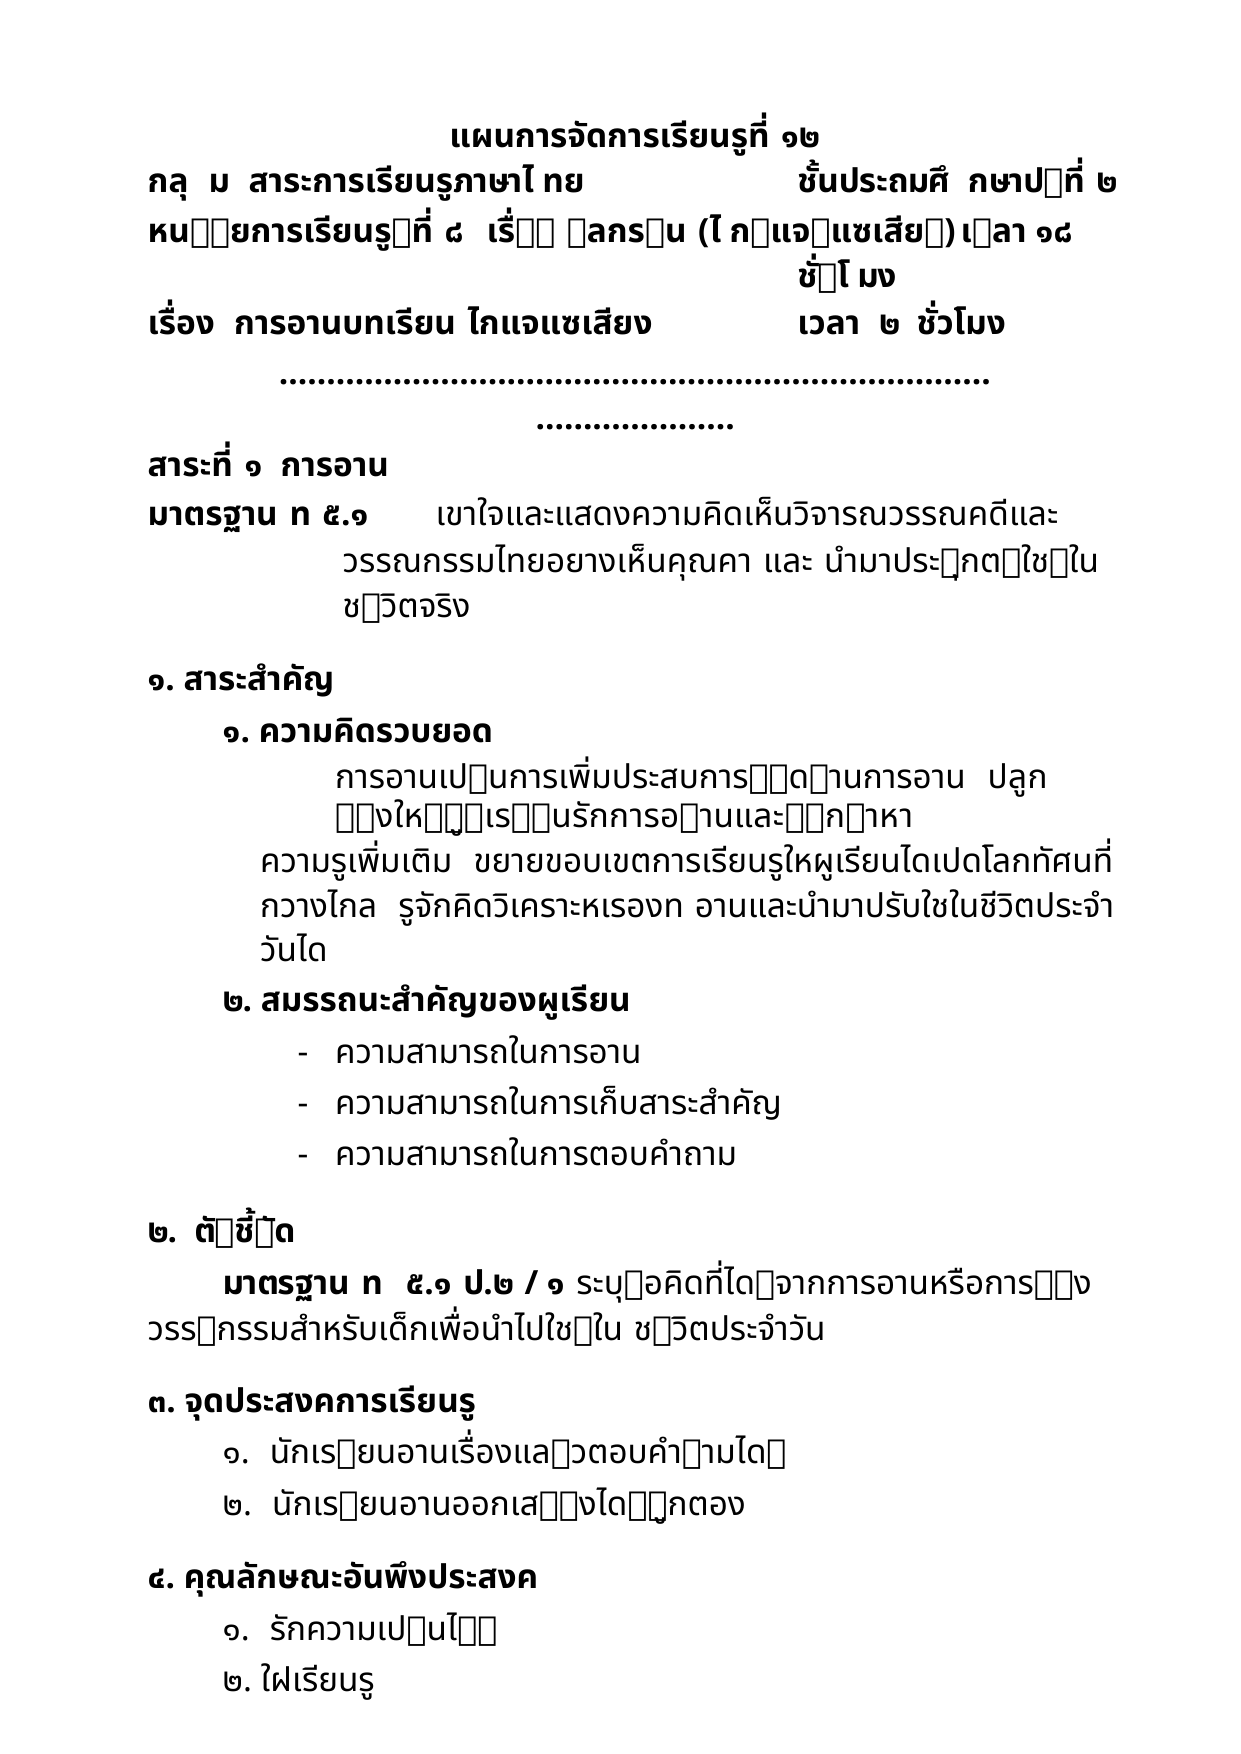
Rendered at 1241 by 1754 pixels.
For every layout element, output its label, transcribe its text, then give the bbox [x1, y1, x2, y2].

text - ความสามารถในการเก็บสาระสําคัญ [297, 1079, 1134, 1124]
text หนวยการเรียนรูที่ ๘ เรื่อง โลกรอน (ไกแจแซเสียง) เวลา ๑๘ ชั่วโมง [147, 207, 1134, 297]
text - ความสามารถในการอาน [297, 1028, 1134, 1073]
text เรื่อง การอานบทเรียน ไกแจแซเสียง เวลา ๒ ชั่วโมง [147, 303, 1134, 342]
subtitle ๓. จุดประสงคการเรียนรู [147, 1377, 1134, 1422]
subtitle ๑. สาระสําคัญ [147, 655, 1134, 701]
text สาระที่ ๑ การอาน [147, 445, 1134, 484]
text มาตรฐาน ท ๕.๑ เขาใจและแสดงความคิดเห็นวิจารณวรรณคดีและวรรณกรรมไทยอยางเห็นคุณคา และ นํามาประยุกตใชในชีวิตจริง [147, 490, 1122, 625]
text ๒. ใฝเรียนรู [222, 1656, 1134, 1701]
text ๑. รักความเปนไทย [222, 1604, 1134, 1650]
subtitle แผนการจัดการเรียนรูที่ ๑๒ [273, 117, 996, 156]
text ๑. ความคิดรวบยอด [222, 706, 1134, 752]
text …………………………………………………………………………………… [274, 348, 996, 439]
text ความรูเพิ่มเติม ขยายขอบเขตการเรียนรูใหผูเรียนไดเปดโลกทัศนที่กวางไกล รูจักคิดวิเคราะหเรองท อานและนํามาปรับใชในชีวิตประจําวันได [260, 842, 1134, 970]
subtitle ๒. ตัวชี้วัด [147, 1207, 1134, 1252]
subtitle ๒. สมรรถนะสําคัญของผูเรียน [222, 976, 1134, 1021]
text การอานเปนการเพิ่มประสบการณดานการอาน ปลูกฝงใหผูเรียนรักการอานและศึกษาหา [335, 758, 1134, 835]
subtitle ๔. คุณลักษณะอันพึงประสงค [147, 1553, 1134, 1598]
text กลุมสาระการเรียนรูภาษาไทย ชั้นประถมศึกษาปที่ ๒ [147, 162, 1134, 201]
text มาตรฐาน ท ๕.๑ ป.๒ / ๑ ระบุขอคิดที่ไดจากการอานหรือการฟงวรรณกรรมสําหรับเด็กเพื่อนําไปใชใน ชีวิตประจําวัน [147, 1259, 1134, 1349]
text - ความสามารถในการตอบคําถาม [297, 1130, 1134, 1176]
text ๒. นักเรียนอานออกเสียงไดถูกตอง [222, 1480, 1134, 1525]
text ๑. นักเรียนอานเรื่องแลวตอบคําถามได [222, 1428, 1134, 1473]
